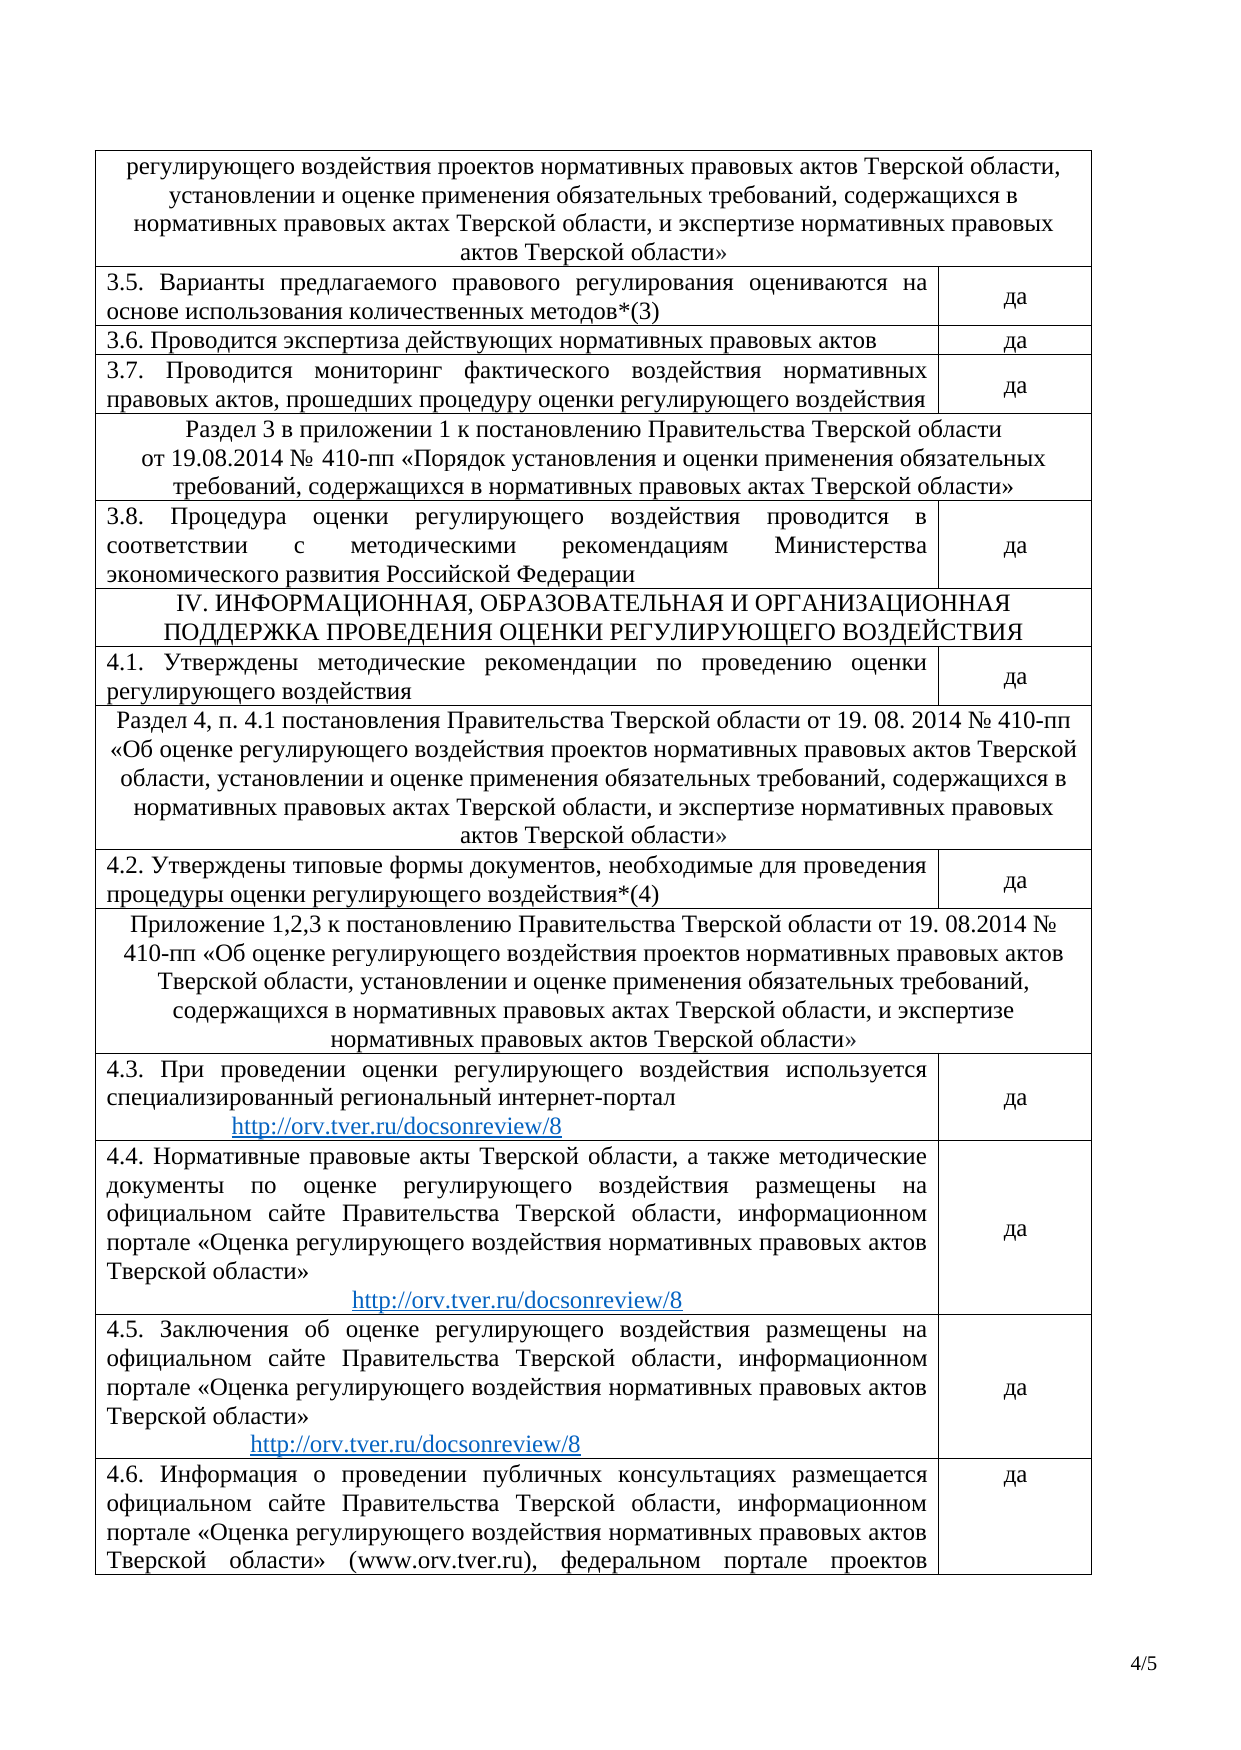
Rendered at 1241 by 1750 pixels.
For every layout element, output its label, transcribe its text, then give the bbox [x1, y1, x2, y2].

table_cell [96, 1459, 938, 1574]
table_cell 3.5. Варианты предлагаемого правового регулирования оцениваются на основе использования количественных методов*(3) [96, 267, 938, 324]
table_cell да [939, 850, 1091, 908]
table_cell да [939, 501, 1091, 587]
table_cell да [939, 326, 1091, 354]
table_cell да [939, 1459, 1091, 1574]
table_cell 4.4. Нормативные правовые акты Тверской области, а также методические документы по оценке регулирующего воздействия размещены на официальном сайте Правительства Тверской области, информационном портале «Оценка регулирующего воздействия нормативных правовых актов Тверской области» http://orv.tver.ru/docsonreview/8 [96, 1141, 938, 1313]
table_cell да [939, 267, 1091, 324]
table_cell да [939, 1315, 1091, 1458]
table_cell Раздел 4, п. 4.1 постановления Правительства Тверской области от 19. 08. 2014 № 410-пп «Об оценке регулирующего воздействия проектов нормативных правовых актов Тверской области, установлении и оценке применения обязательных требований, содержащихся в нормативных правовых актах Тверской области, и экспертизе нормативных правовых актов Тверской области» [727, 706, 1091, 849]
table_cell да [939, 1054, 1091, 1140]
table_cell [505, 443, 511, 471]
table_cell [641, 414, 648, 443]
table_cell да [939, 355, 1091, 413]
table_cell 4.5. Заключения об оценке регулирующего воздействия размещены на официальном сайте Правительства Тверской области, информационном портале «Оценка регулирующего воздействия нормативных правовых актов Тверской области» http://orv.tver.ru/docsonreview/8 [96, 1315, 938, 1458]
table_cell да [939, 1141, 1091, 1313]
table_cell 3.7. Проводится мониторинг фактического воздействия нормативных правовых актов, прошедших процедуру оценки регулирующего воздействия [96, 355, 938, 413]
table_cell Приложение 1,2,3 к постановлению Правительства Тверской области от 19. 08.2014 № 410-пп «Об оценке регулирующего воздействия проектов нормативных правовых актов Тверской области, установлении и оценке применения обязательных требований, содержащихся в нормативных правовых актах Тверской области, и экспертизе нормативных правовых актов Тверской области» [96, 909, 330, 1053]
table_cell 4.1. Утверждены методические рекомендации по проведению оценки регулирующего воздействия [96, 647, 938, 704]
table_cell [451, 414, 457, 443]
table_cell 4.3. При проведении оценки регулирующего воздействия используется специализированный региональный интернет-портал http://orv.tver.ru/docsonreview/8 [96, 1054, 938, 1140]
table_cell 3.8. Процедура оценки регулирующего воздействия проводится в соответствии с методическими рекомендациям Министерства экономического развития Российской Федерации [96, 501, 938, 587]
table_cell да [939, 647, 1091, 704]
table_cell Раздел 3 в приложении 1 к постановлению Правительства Тверской области от 19.08.2014 № 410-пп «Порядок установления и оценки применения обязательных требований, содержащихся в нормативных правовых актах Тверской области» [96, 414, 313, 500]
table_cell Приложение 1,2,3 к постановлению Правительства Тверской области от 19. 08.2014 № 410-пп «Об оценке регулирующего воздействия проектов нормативных правовых актов Тверской области, установлении и оценке применения обязательных требований, содержащихся в нормативных правовых актах Тверской области, и экспертизе нормативных правовых актов Тверской области» [857, 909, 1091, 1053]
table_cell 3.6. Проводится экспертиза действующих нормативных правовых актов [96, 326, 938, 354]
table_cell 4.2. Утверждены типовые формы документов, необходимые для проведения процедуры оценки регулирующего воздействия*(4) [96, 850, 938, 908]
table_cell IV. ИНФОРМАЦИОННАЯ, ОБРАЗОВАТЕЛЬНАЯ И ОРГАНИЗАЦИОННАЯ ПОДДЕРЖКА ПРОВЕДЕНИЯ ОЦЕНКИ РЕГУЛИРУЮЩЕГО ВОЗДЕЙСТВИЯ [96, 589, 1091, 646]
table_cell Раздел 4, п. 4.1 постановления Правительства Тверской области от 19. 08. 2014 № 410-пп «Об оценке регулирующего воздействия проектов нормативных правовых актов Тверской области, установлении и оценке применения обязательных требований, содержащихся в нормативных правовых актах Тверской области, и экспертизе нормативных правовых актов Тверской области» [96, 706, 460, 849]
